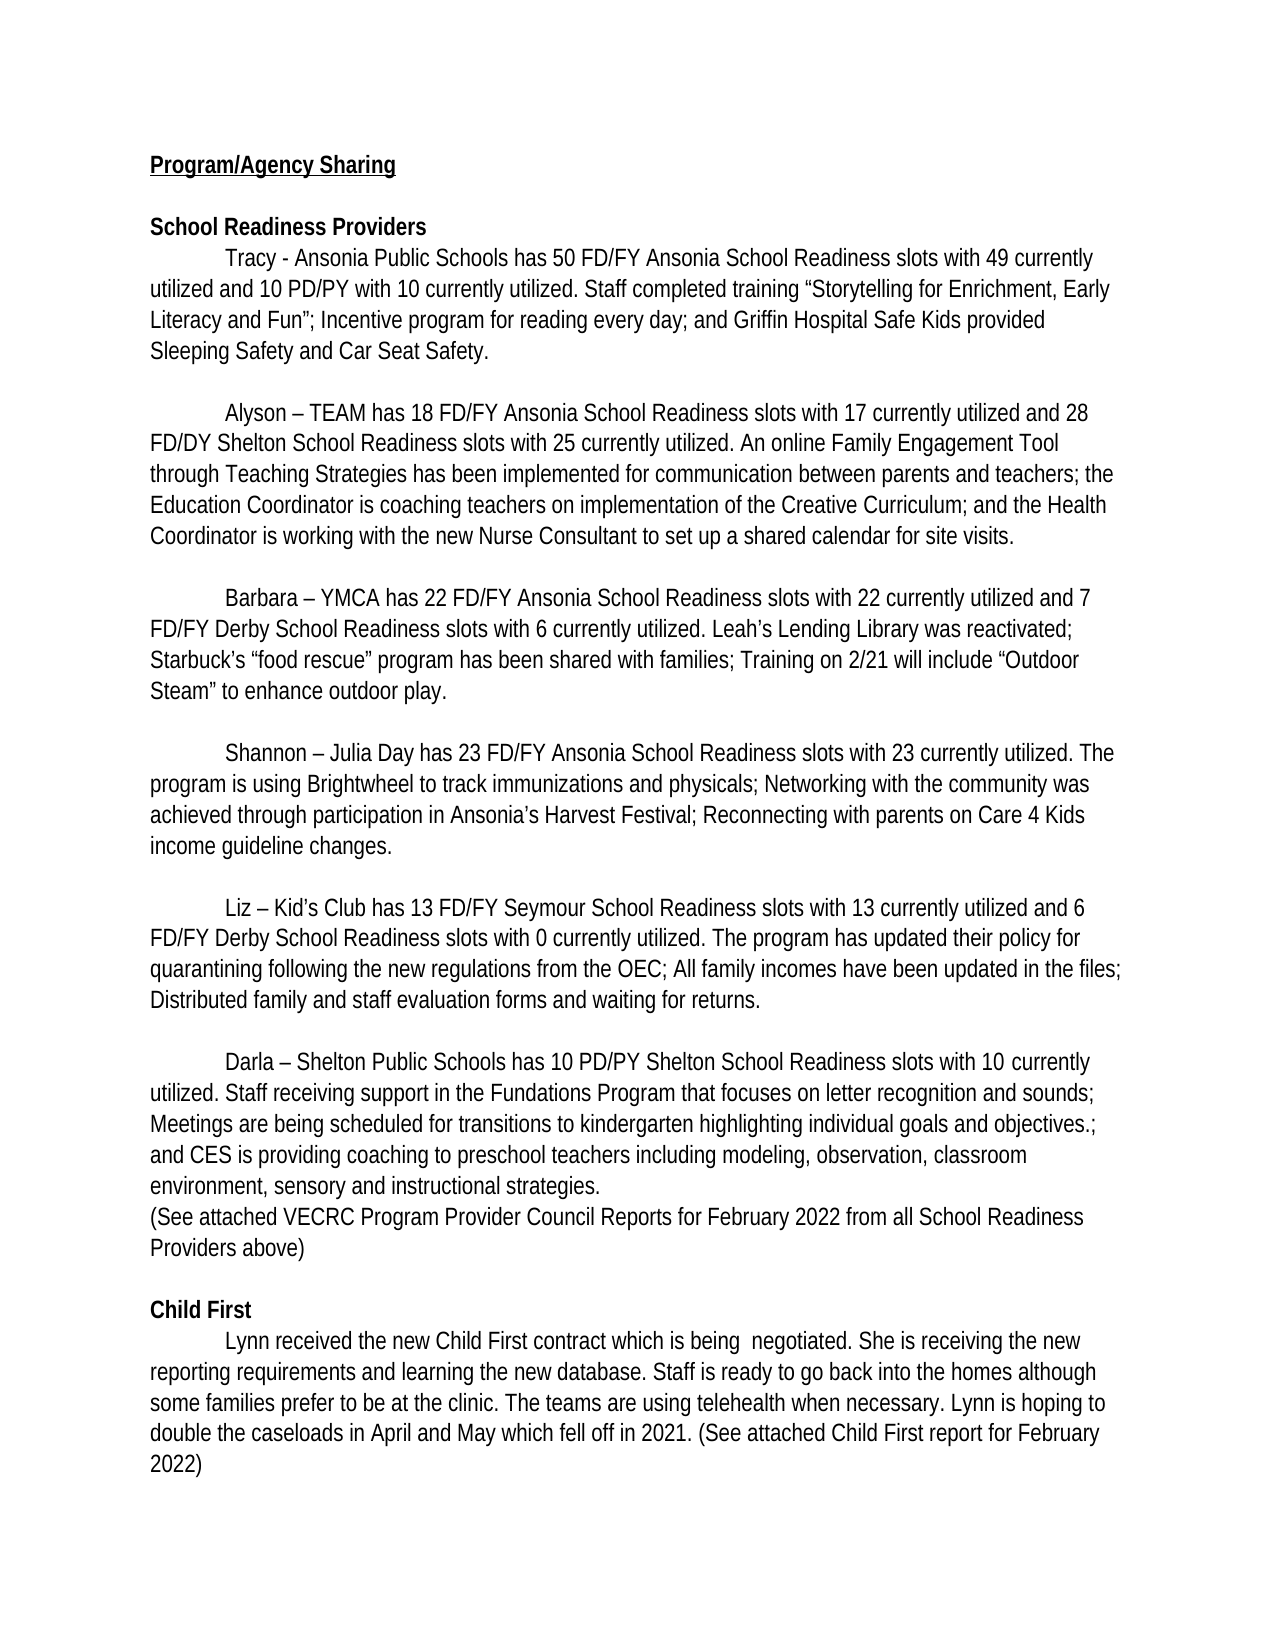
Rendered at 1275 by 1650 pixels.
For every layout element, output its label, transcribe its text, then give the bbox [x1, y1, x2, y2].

text Tracy - Ansonia Public Schools has 50 FD/FY Ansonia School Readiness slots with 49 currently utilized and 10 PD/PY with 10 currently utilized. Staff completed training “Storytelling for Enrichment, Early Literacy and Fun”; Incentive program for reading every day; and Griffin Hospital Safe Kids provided Sleeping Safety and Car Seat Safety. [150, 243, 1125, 364]
text Darla – Shelton Public Schools has 10 PD/PY Shelton School Readiness slots with 10 currently utilized. Staff receiving support in the Fundations Program that focuses on letter recognition and sounds; Meetings are being scheduled for transitions to kindergarten highlighting individual goals and objectives.; and CES is providing coaching to preschool teachers including modeling, observation, classroom environment, sensory and instructional strategies. [150, 1047, 1125, 1199]
text Shannon – Julia Day has 23 FD/FY Ansonia School Readiness slots with 23 currently utilized. The program is using Brightwheel to track immunizations and physicals; Networking with the community was achieved through participation in Ansonia’s Harvest Festival; Reconnecting with parents on Care 4 Kids income guideline changes. [150, 738, 1125, 859]
text Barbara – YMCA has 22 FD/FY Ansonia School Readiness slots with 22 currently utilized and 7 FD/FY Derby School Readiness slots with 6 currently utilized. Leah’s Lending Library was reactivated; Starbuck’s “food rescue” program has been shared with families; Training on 2/21 will include “Outdoor Steam” to enhance outdoor play. [150, 583, 1125, 704]
text (See attached VECRC Program Provider Council Reports for February 2022 from all School Readiness Providers above) [150, 1202, 1125, 1261]
text School Readiness Providers [150, 212, 1125, 241]
text Lynn received the new Child First contract which is being negotiated. She is receiving the new reporting requirements and learning the new database. Staff is ready to go back into the homes although some families prefer to be at the clinic. The teams are using telehealth when necessary. Lynn is hoping to double the caseloads in April and May which fell off in 2021. (See attached Child First report for February 2022) [150, 1326, 1125, 1478]
text Liz – Kid’s Club has 13 FD/FY Seymour School Readiness slots with 13 currently utilized and 6 FD/FY Derby School Readiness slots with 0 currently utilized. The program has updated their policy for quarantining following the new regulations from the OEC; All family incomes have been updated in the files; Distributed family and staff evaluation forms and waiting for returns. [150, 892, 1125, 1014]
text Child First [150, 1295, 1125, 1323]
text Program/Agency Sharing [150, 150, 1125, 179]
text Alyson – TEAM has 18 FD/FY Ansonia School Readiness slots with 17 currently utilized and 28 FD/DY Shelton School Readiness slots with 25 currently utilized. An online Family Engagement Tool through Teaching Strategies has been implemented for communication between parents and teachers; the Education Coordinator is coaching teachers on implementation of the Creative Curriculum; and the Health Coordinator is working with the new Nurse Consultant to set up a shared calendar for site visits. [150, 397, 1125, 550]
